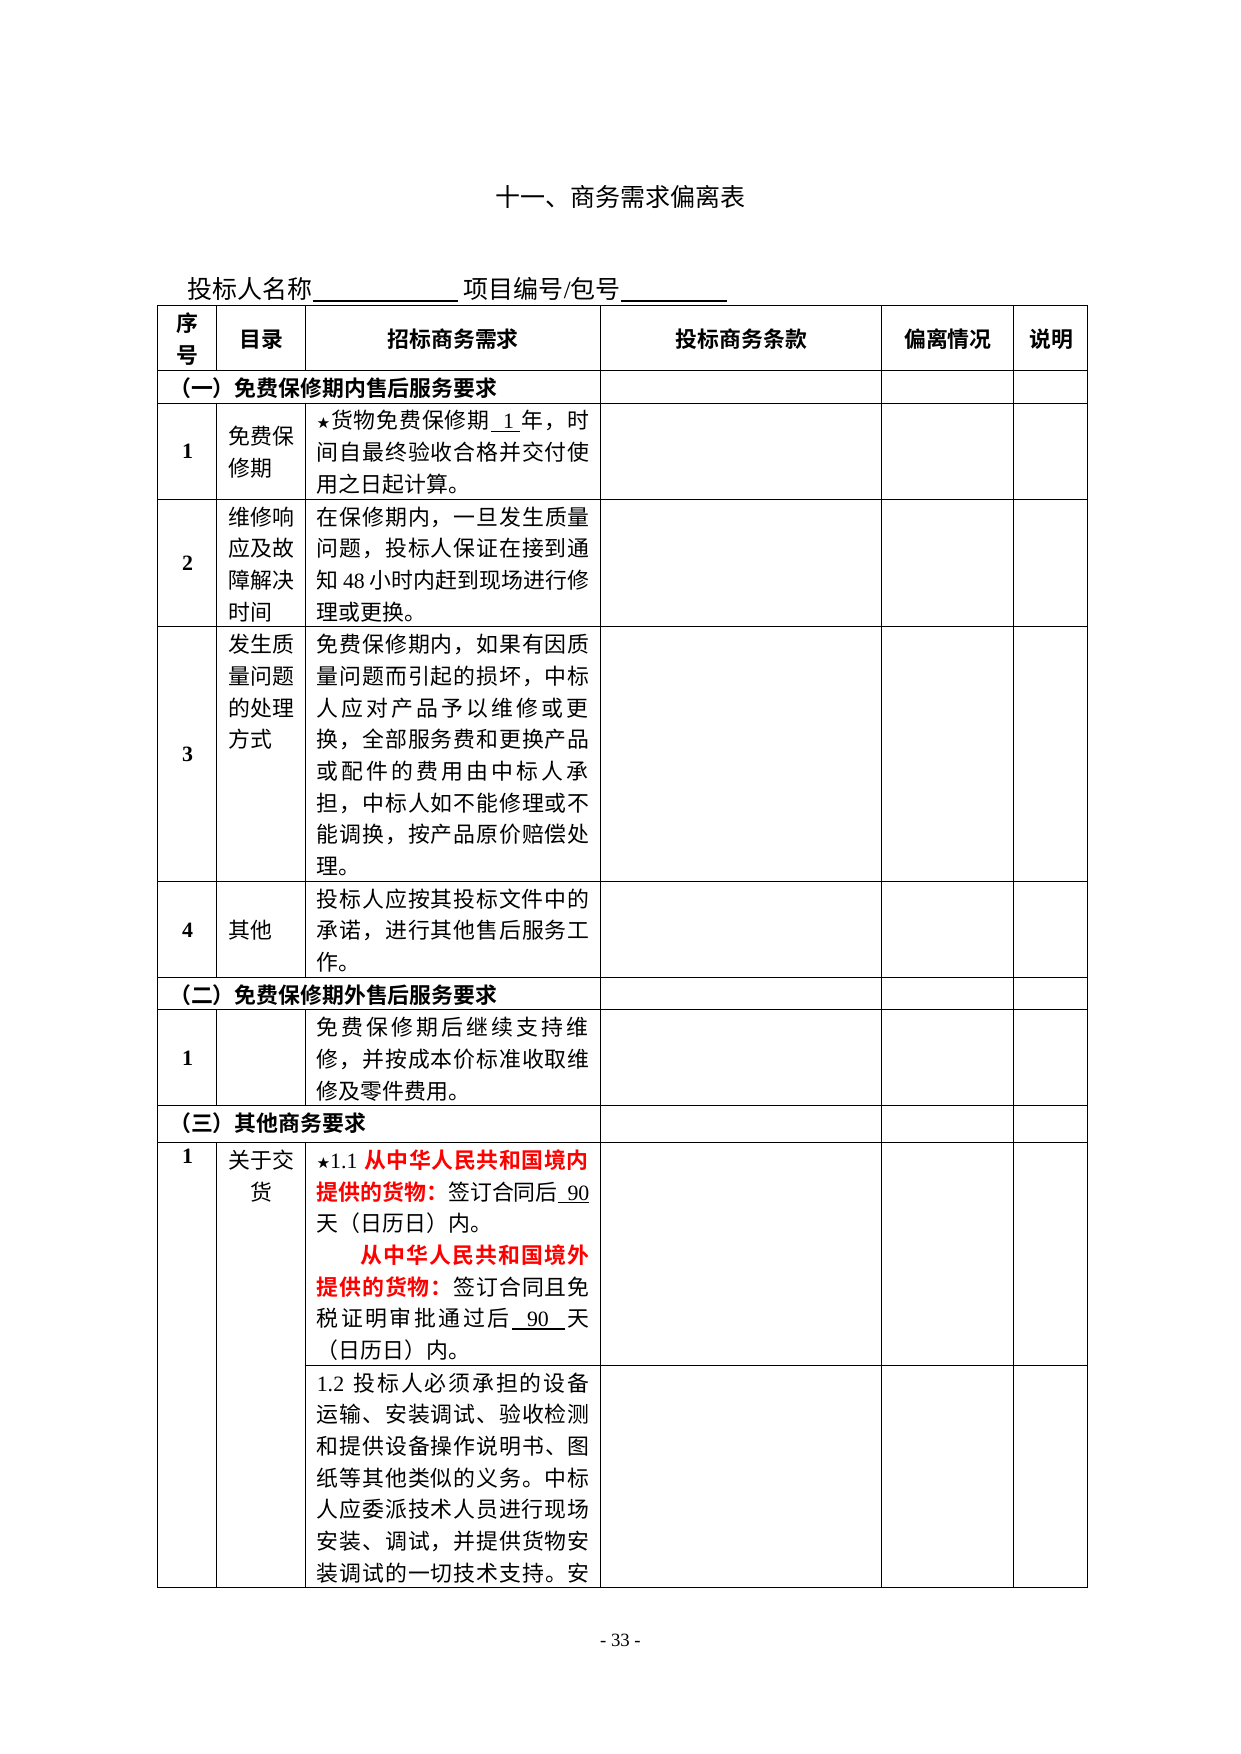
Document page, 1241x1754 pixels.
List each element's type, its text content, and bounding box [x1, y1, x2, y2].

table_cell [1014, 1010, 1087, 1105]
table_cell 1 [158, 1143, 216, 1587]
table_cell [1014, 978, 1087, 1009]
table_cell [882, 500, 1013, 626]
table_header 投标商务条款 [601, 306, 881, 370]
table_cell [1014, 404, 1087, 498]
table_cell 关于交货 [217, 1143, 305, 1587]
table_cell [601, 882, 881, 977]
table_cell 在保修期内，一旦发生质量问题，投标人保证在接到通知48小时内赶到现场进行修理或更换。 [306, 500, 600, 626]
table_cell 免费保修期内，如果有因质量问题而引起的损坏，中标人应对产品予以维修或更换，全部服务费和更换产品或配件的费用由中标人承担，中标人如不能修理或不能调换，按产品原价赔偿处理。 [306, 627, 600, 881]
table_cell [1014, 627, 1087, 881]
table_cell [1014, 1366, 1087, 1587]
table_header 目录 [217, 306, 305, 370]
table_header 招标商务需求 [306, 306, 600, 370]
table_cell [1014, 1106, 1087, 1142]
table_cell [1014, 371, 1087, 402]
table_cell 2 [158, 500, 216, 626]
table_cell [882, 1106, 1013, 1142]
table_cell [306, 1366, 600, 1587]
table_cell [882, 1143, 1013, 1364]
table_cell [1014, 1143, 1087, 1364]
table_cell [601, 1366, 881, 1587]
table_cell [601, 1106, 881, 1142]
table_cell [1014, 882, 1087, 977]
table_header 序号 [158, 306, 216, 370]
table_cell [1014, 500, 1087, 626]
subtitle 十一、商务需求偏离表 [187, 177, 1053, 213]
table_cell [601, 371, 881, 402]
table_cell [601, 1143, 881, 1364]
table_cell [882, 978, 1013, 1009]
table_cell ★货物免费保修期 1 年，时间自最终验收合格并交付使用之日起计算。 [306, 404, 600, 498]
table_cell （二）免费保修期外售后服务要求 [158, 978, 600, 1009]
table_cell ★1.1 从中华人民共和国境内提供的货物：签订合同后 90 天（日历日）内。 从中华人民共和国境外提供的货物：签订合同且免税证明审批通过后 90 天（日历日）内。 [306, 1143, 600, 1364]
table_cell 3 [158, 627, 216, 881]
table_cell [601, 1010, 881, 1105]
table_cell [601, 978, 881, 1009]
table_header 偏离情况 [882, 306, 1013, 370]
table_cell 4 [158, 882, 216, 977]
table_cell （三）其他商务要求 [158, 1106, 600, 1142]
table_cell [882, 627, 1013, 881]
table_header 说明 [1014, 306, 1087, 370]
table_cell 1 [158, 404, 216, 498]
table_cell [601, 627, 881, 881]
table_cell 1 [158, 1010, 216, 1105]
table_cell [601, 500, 881, 626]
table_cell [882, 882, 1013, 977]
table_cell [601, 404, 881, 498]
table_cell [217, 1010, 305, 1105]
table_cell 发生质量问题的处理方式 [217, 627, 305, 881]
table_cell 其他 [217, 882, 305, 977]
table_cell （一）免费保修期内售后服务要求 [158, 371, 600, 402]
table_cell 免费保修期 [217, 404, 305, 498]
table_cell [882, 1366, 1013, 1587]
table_cell [882, 1010, 1013, 1105]
table_cell 免费保修期后继续支持维修，并按成本价标准收取维修及零件费用。 [306, 1010, 600, 1105]
table_cell [882, 404, 1013, 498]
text 投标人名称 项目编号/包号 [187, 269, 1053, 305]
table_cell [882, 371, 1013, 402]
table_cell 投标人应按其投标文件中的承诺，进行其他售后服务工作。 [306, 882, 600, 977]
table_cell 维修响应及故障解决时间 [217, 500, 305, 626]
